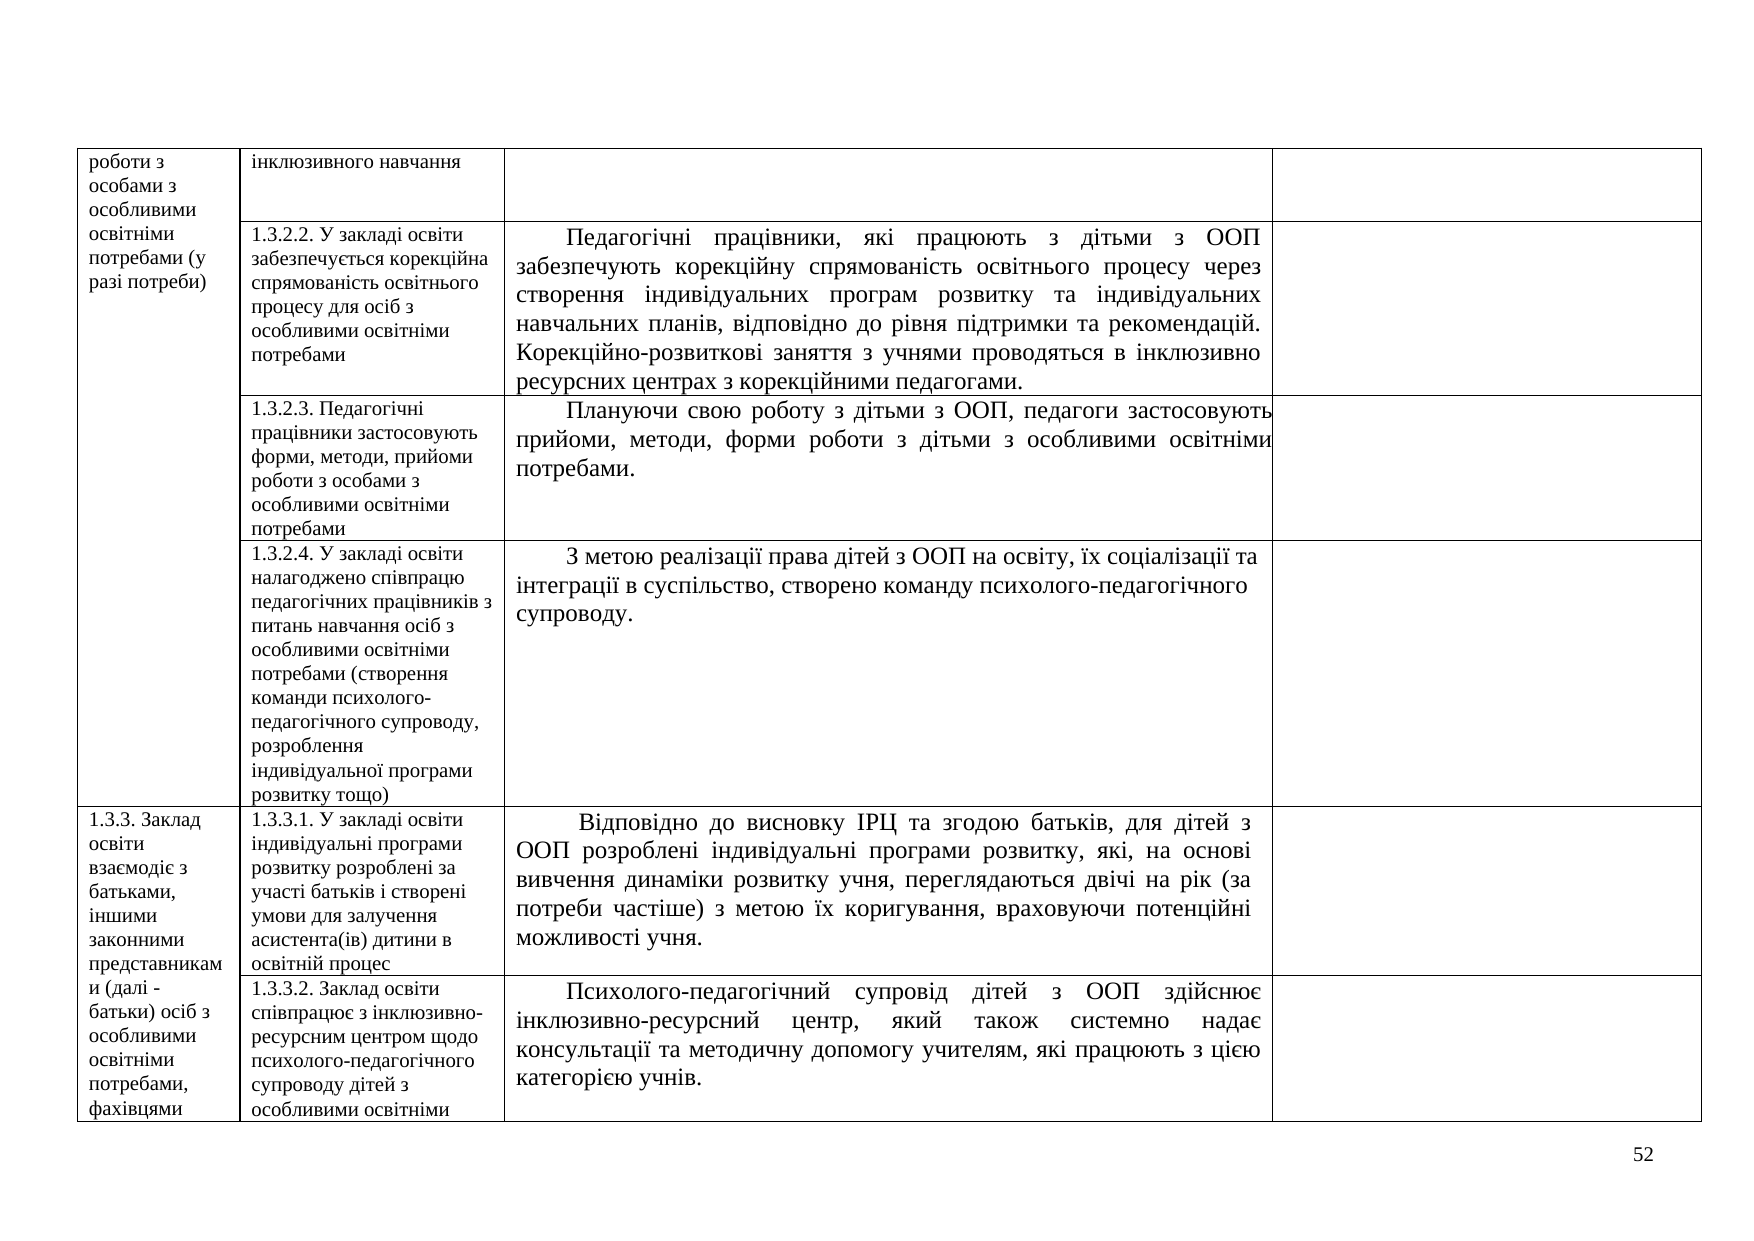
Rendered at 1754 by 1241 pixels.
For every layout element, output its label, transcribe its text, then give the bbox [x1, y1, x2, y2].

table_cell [78, 149, 239, 806]
table_cell [1273, 396, 1701, 540]
table_cell [1273, 149, 1701, 221]
table_cell 1.3.2.2. У закладі освіти забезпечується корекційна спрямованість освітнього процесу для осіб з особливими освітніми потребами [241, 222, 504, 394]
table_cell Педагогічні працівники, які працюють з дітьми з ООП забезпечують корекційну спрямованість освітнього процесу через створення індивідуальних програм розвитку та індивідуальних навчальних планів, відповідно до рівня підтримки та рекомендацій. Корекційно-розвиткові заняття з учнями проводяться в інклюзивно ресурсних центрах з корекційними педагогами. [505, 222, 1272, 394]
table_cell Плануючи свою роботу з дітьми з ООП, педагоги застосовують прийоми, методи, форми роботи з дітьми з особливими освітніми потребами. [505, 396, 1272, 540]
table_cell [505, 976, 1272, 1121]
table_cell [505, 149, 1272, 221]
table_cell [1273, 222, 1701, 394]
table_cell [1273, 976, 1701, 1121]
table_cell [241, 976, 504, 1121]
table_cell 1.3.3. Заклад освіти взаємодіє з батьками, іншими законними представниками (далі - батьки) осіб з особливими освітніми потребами, фахівцями інклюзивно-ресурсного центру, залучає їх до необхідної підтримки дітей під час здобуття освіти (у разі наявності таких осіб) [78, 807, 239, 1121]
table_cell 1.3.3.1. У закладі освіти індивідуальні програми розвитку розроблені за участі батьків і створені умови для залучення асистента(ів) дитини в освітній процес [241, 807, 504, 975]
table_cell Відповідно до висновку ІРЦ та згодою батьків, для дітей з ООП розроблені індивідуальні програми розвитку, які, на основі вивчення динаміки розвитку учня, переглядаються двічі на рік (за потреби частіше) з метою їх коригування, враховуючи потенційні можливості учня. [505, 807, 1272, 975]
table_cell З метою реалізації права дітей з ООП на освіту, їх соціалізації та інтеграції в суспільство, створено команду психолого-педагогічного супроводу. [505, 541, 1272, 806]
table_cell [1273, 541, 1701, 806]
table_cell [241, 149, 504, 221]
table_cell [1273, 807, 1701, 975]
table_cell 1.3.2.4. У закладі освіти налагоджено співпрацю педагогічних працівників з питань навчання осіб з особливими освітніми потребами (створення команди психолого-педагогічного супроводу, розроблення індивідуальної програми розвитку тощо) [241, 541, 504, 806]
table_cell 1.3.2.3. Педагогічні працівники застосовують форми, методи, прийоми роботи з особами з особливими освітніми потребами [241, 396, 504, 540]
